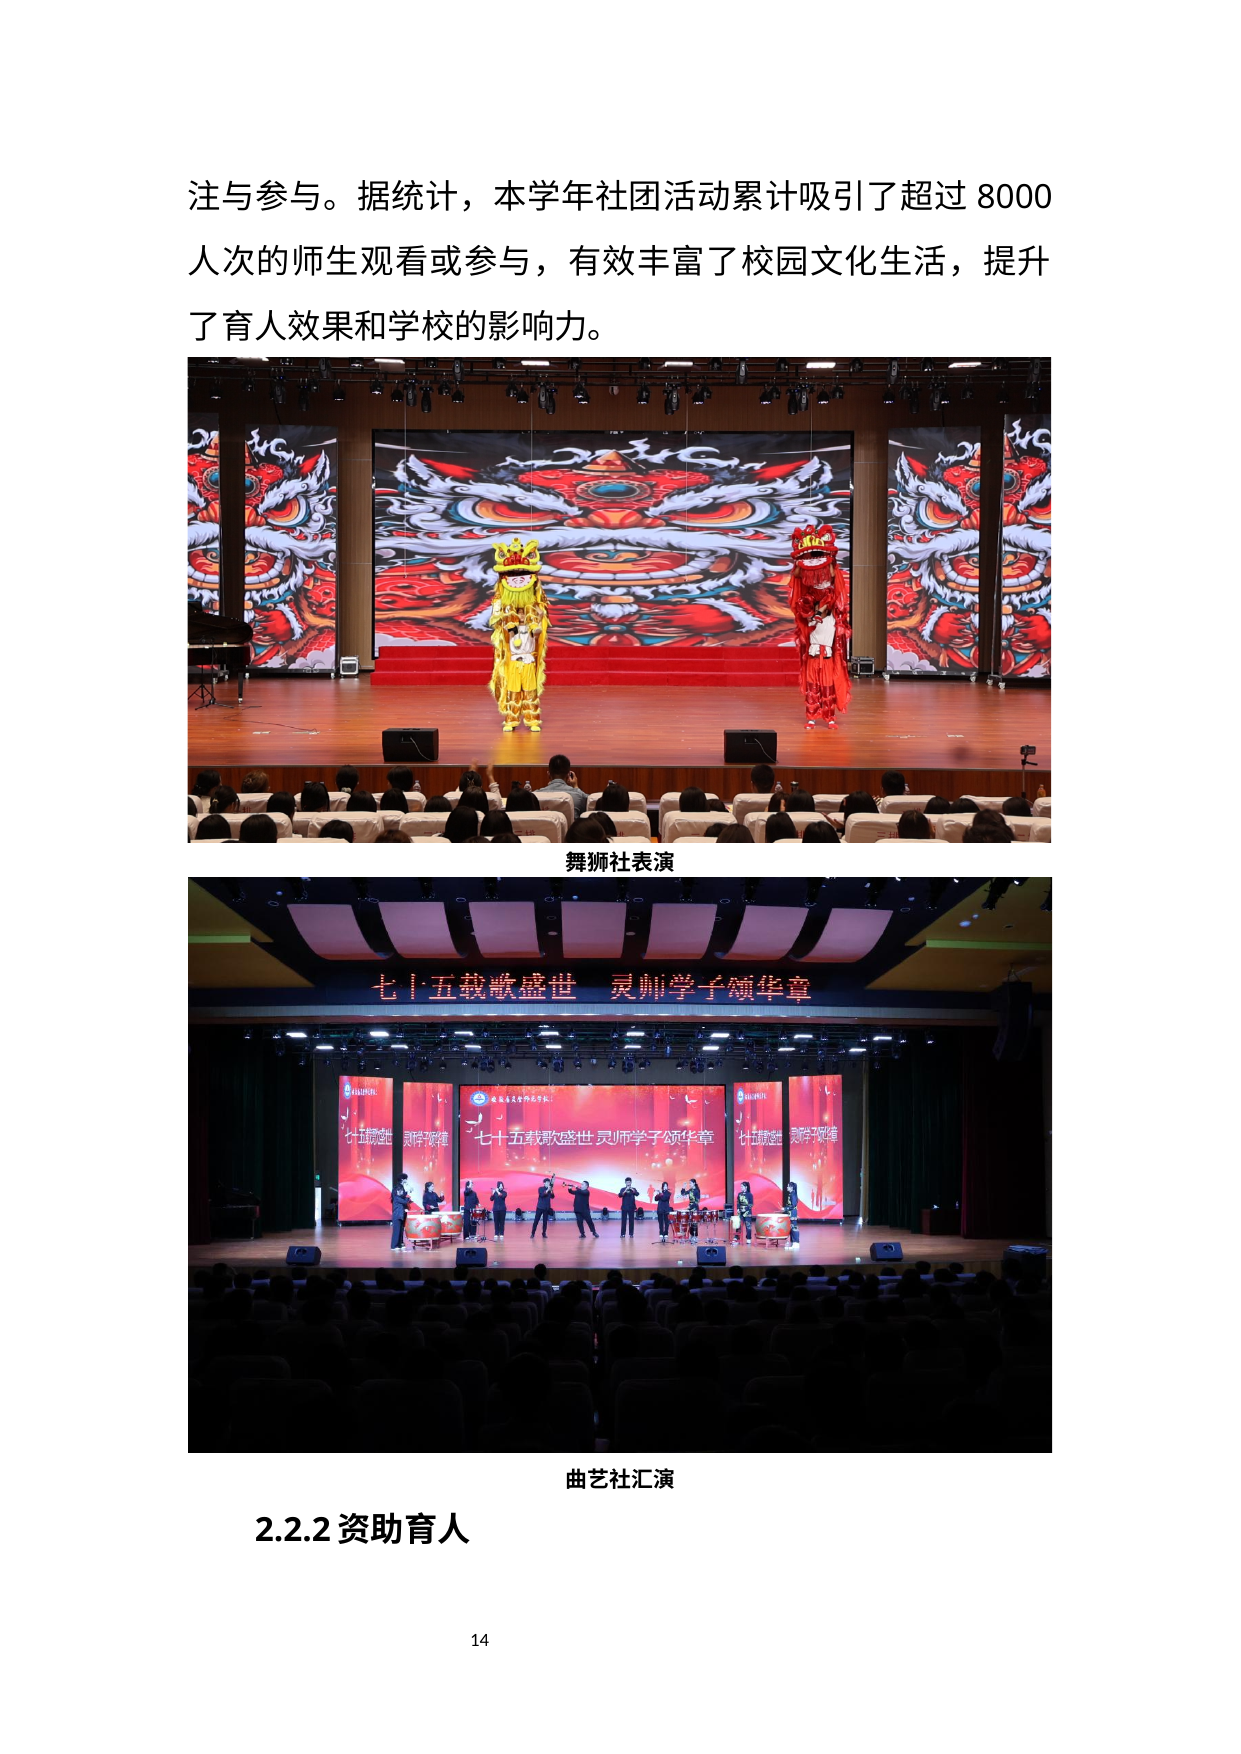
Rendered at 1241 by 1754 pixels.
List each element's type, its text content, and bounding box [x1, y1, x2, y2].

text 舞狮社表演 [187, 844, 1053, 877]
picture [187, 357, 1052, 843]
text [187, 162, 1053, 357]
picture [188, 877, 1053, 1453]
text 2.2.2资助育人 [187, 1494, 1053, 1559]
text 曲艺社汇演 [187, 1462, 1053, 1494]
